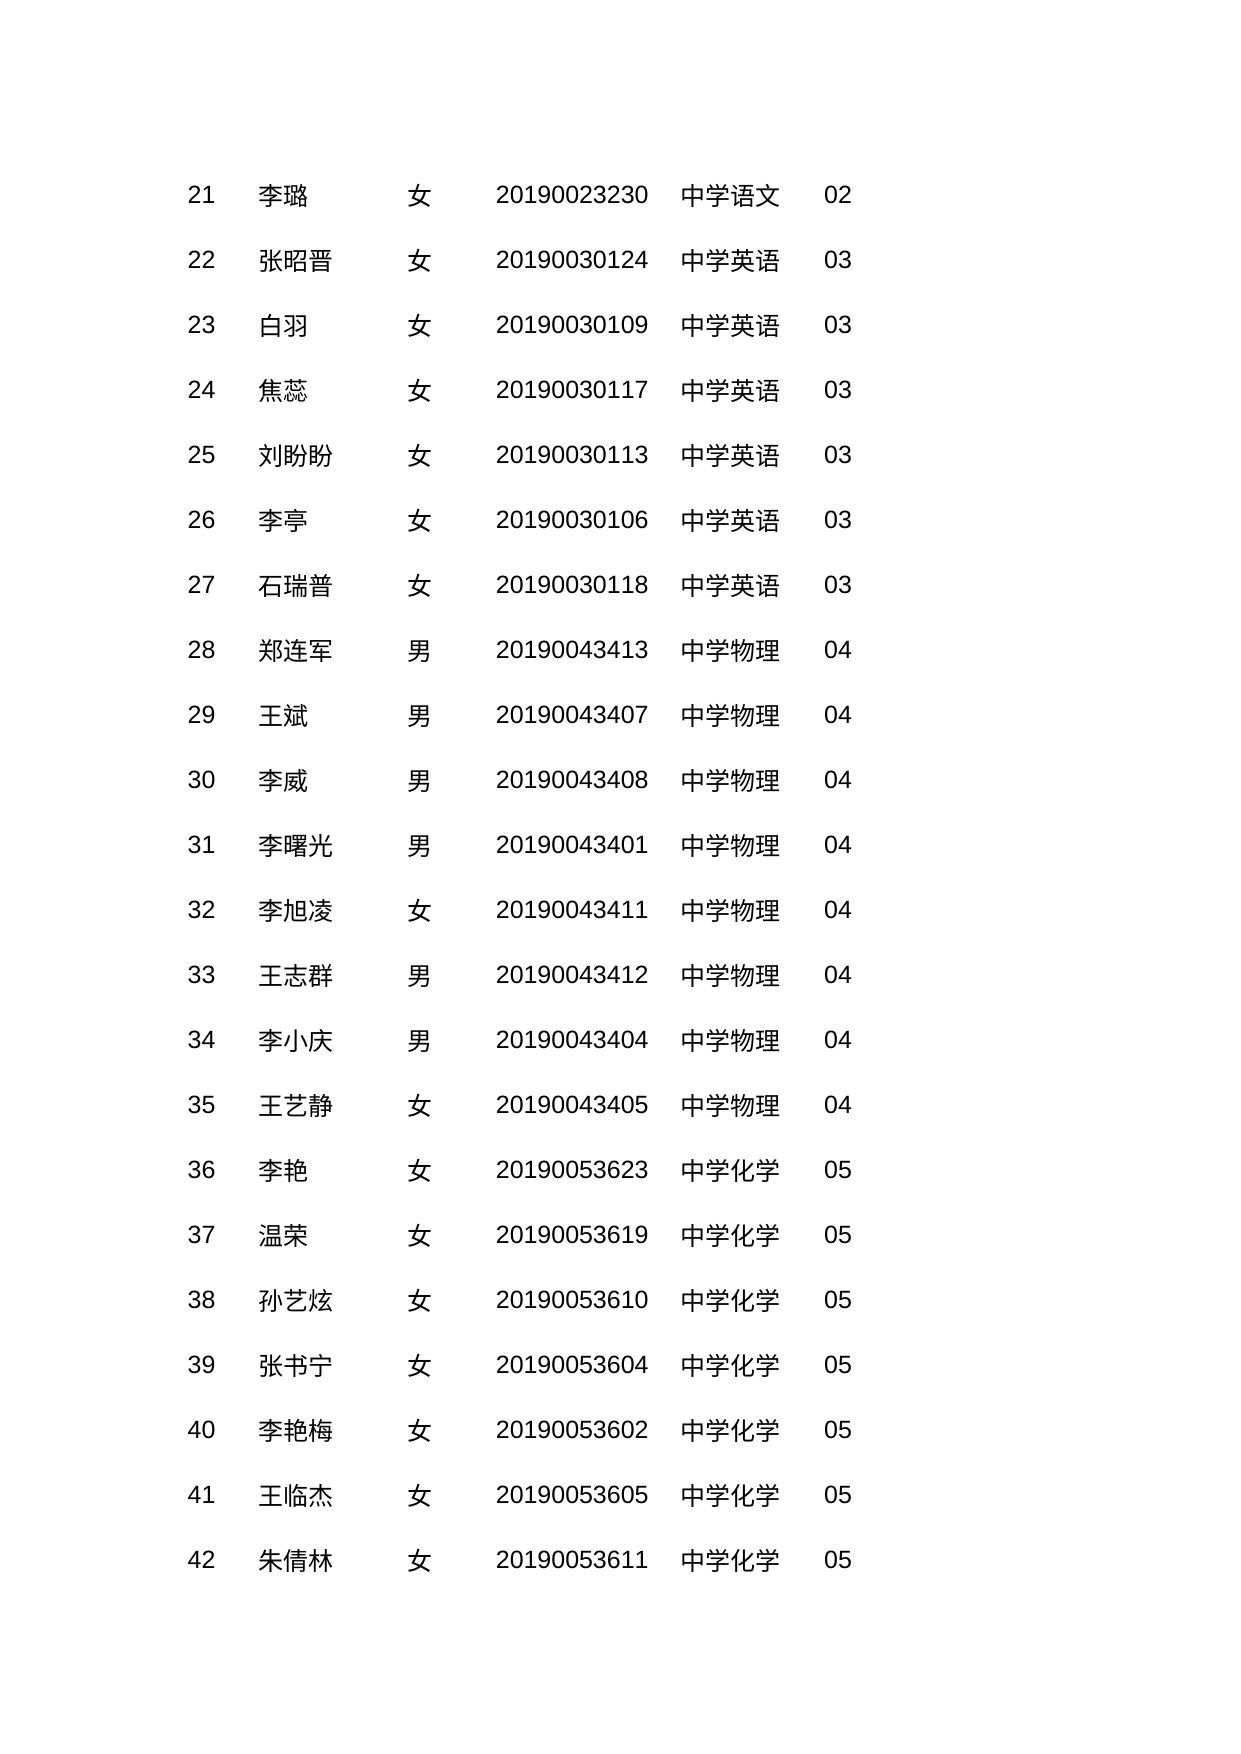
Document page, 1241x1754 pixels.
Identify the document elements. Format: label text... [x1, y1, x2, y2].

table_cell 李曙光 [259, 812, 407, 877]
table_cell 王临杰 [259, 1462, 407, 1527]
table_cell 女 [407, 227, 496, 292]
table_cell 03 [824, 422, 952, 487]
table_cell 26 [188, 487, 258, 552]
table_cell 张书宁 [259, 1332, 407, 1397]
table_cell 焦蕊 [259, 357, 407, 422]
table_cell 20190030124 [496, 227, 681, 292]
table_cell 04 [824, 747, 952, 812]
table_cell 中学物理 [681, 942, 824, 1007]
table_cell 中学物理 [681, 747, 824, 812]
table_cell 中学语文 [681, 162, 824, 227]
table_cell 05 [824, 1462, 952, 1527]
table_cell 女 [407, 552, 496, 617]
table_cell 40 [188, 1397, 258, 1462]
table_cell 20190043408 [496, 747, 681, 812]
table_cell 34 [188, 1007, 258, 1072]
table_cell 中学物理 [681, 877, 824, 942]
table_cell 20190043405 [496, 1072, 681, 1137]
table_cell 03 [824, 292, 952, 357]
table_cell 中学化学 [681, 1462, 824, 1527]
table_cell 05 [824, 1267, 952, 1332]
table_cell 男 [407, 1007, 496, 1072]
table_cell 27 [188, 552, 258, 617]
table_cell 04 [824, 942, 952, 1007]
table_cell 20190023230 [496, 162, 681, 227]
table_cell 男 [407, 617, 496, 682]
table_cell 女 [407, 162, 496, 227]
table_cell 20190053604 [496, 1332, 681, 1397]
table_cell 女 [407, 357, 496, 422]
table_cell 37 [188, 1202, 258, 1267]
table_cell 03 [824, 227, 952, 292]
table_cell 女 [407, 1267, 496, 1332]
table_cell 女 [407, 1072, 496, 1137]
table_cell 中学化学 [681, 1137, 824, 1202]
table_cell 李旭凌 [259, 877, 407, 942]
table_cell 20190030106 [496, 487, 681, 552]
table_cell 女 [407, 422, 496, 487]
table_cell 女 [407, 487, 496, 552]
table_cell 03 [824, 357, 952, 422]
table_cell 02 [824, 162, 952, 227]
table_cell 王艺静 [259, 1072, 407, 1137]
table_cell 石瑞普 [259, 552, 407, 617]
table_cell 33 [188, 942, 258, 1007]
table_cell 中学化学 [681, 1267, 824, 1332]
table_cell 20190043407 [496, 682, 681, 747]
table_cell 女 [407, 1397, 496, 1462]
table_cell 中学英语 [681, 552, 824, 617]
table_cell 21 [188, 162, 258, 227]
table_cell 05 [824, 1332, 952, 1397]
table_cell 中学物理 [681, 1007, 824, 1072]
table_cell 28 [188, 617, 258, 682]
table_cell 41 [188, 1462, 258, 1527]
table_cell 20190053610 [496, 1267, 681, 1332]
table_cell 04 [824, 1072, 952, 1137]
table_cell 李艳 [259, 1137, 407, 1202]
table_cell 女 [407, 1462, 496, 1527]
table_cell 03 [824, 487, 952, 552]
table_cell 中学英语 [681, 422, 824, 487]
table_cell 20190043401 [496, 812, 681, 877]
table_cell 中学英语 [681, 487, 824, 552]
table_cell 温荣 [259, 1202, 407, 1267]
table_cell 李威 [259, 747, 407, 812]
table_cell 20190030117 [496, 357, 681, 422]
table_cell 20190030118 [496, 552, 681, 617]
table_cell 04 [824, 1007, 952, 1072]
table_cell 中学化学 [681, 1397, 824, 1462]
table_cell 20190043413 [496, 617, 681, 682]
table_cell 24 [188, 357, 258, 422]
table_cell 中学化学 [681, 1527, 824, 1592]
table_cell 女 [407, 292, 496, 357]
table_cell 20190053623 [496, 1137, 681, 1202]
table_cell 20190053619 [496, 1202, 681, 1267]
table_cell 张昭晋 [259, 227, 407, 292]
table_cell 女 [407, 1137, 496, 1202]
table_cell 36 [188, 1137, 258, 1202]
table_cell 20190030113 [496, 422, 681, 487]
table_cell 04 [824, 812, 952, 877]
table_cell 孙艺炫 [259, 1267, 407, 1332]
table_cell 39 [188, 1332, 258, 1397]
table_cell 23 [188, 292, 258, 357]
table_cell 李小庆 [259, 1007, 407, 1072]
table_cell 女 [407, 877, 496, 942]
table_cell 04 [824, 682, 952, 747]
table_cell 20190030109 [496, 292, 681, 357]
table_cell 女 [407, 1332, 496, 1397]
table_cell 王斌 [259, 682, 407, 747]
table_cell 05 [824, 1202, 952, 1267]
table_cell 中学英语 [681, 357, 824, 422]
table_cell 29 [188, 682, 258, 747]
table_cell 22 [188, 227, 258, 292]
table_cell 男 [407, 747, 496, 812]
table_cell 05 [824, 1397, 952, 1462]
table_cell 20190053602 [496, 1397, 681, 1462]
table_cell 32 [188, 877, 258, 942]
table_cell 中学物理 [681, 1072, 824, 1137]
table_cell 李亭 [259, 487, 407, 552]
table_cell 25 [188, 422, 258, 487]
table_cell 03 [824, 552, 952, 617]
table_cell 20190053605 [496, 1462, 681, 1527]
table_cell 42 [188, 1527, 258, 1592]
table_cell 郑连军 [259, 617, 407, 682]
table_cell 31 [188, 812, 258, 877]
table_cell 04 [824, 617, 952, 682]
table_cell 女 [407, 1527, 496, 1592]
table_cell 中学英语 [681, 292, 824, 357]
table_cell 中学物理 [681, 812, 824, 877]
table_cell 李艳梅 [259, 1397, 407, 1462]
table_cell 王志群 [259, 942, 407, 1007]
table_cell 朱倩林 [259, 1527, 407, 1592]
table_cell 30 [188, 747, 258, 812]
table_cell 20190043412 [496, 942, 681, 1007]
table_cell 李璐 [259, 162, 407, 227]
table_cell 20190053611 [496, 1527, 681, 1592]
table_cell 男 [407, 812, 496, 877]
table_cell 白羽 [259, 292, 407, 357]
table_cell 中学英语 [681, 227, 824, 292]
table_cell 35 [188, 1072, 258, 1137]
table_cell 中学化学 [681, 1332, 824, 1397]
table_cell 中学物理 [681, 682, 824, 747]
table_cell 05 [824, 1137, 952, 1202]
table_cell 05 [824, 1527, 952, 1592]
table_cell 刘盼盼 [259, 422, 407, 487]
table_cell 20190043404 [496, 1007, 681, 1072]
table_cell 女 [407, 1202, 496, 1267]
table_cell 20190043411 [496, 877, 681, 942]
table_cell 04 [824, 877, 952, 942]
table_cell 中学化学 [681, 1202, 824, 1267]
table_cell 38 [188, 1267, 258, 1332]
table_cell 男 [407, 682, 496, 747]
table_cell 男 [407, 942, 496, 1007]
table_cell 中学物理 [681, 617, 824, 682]
